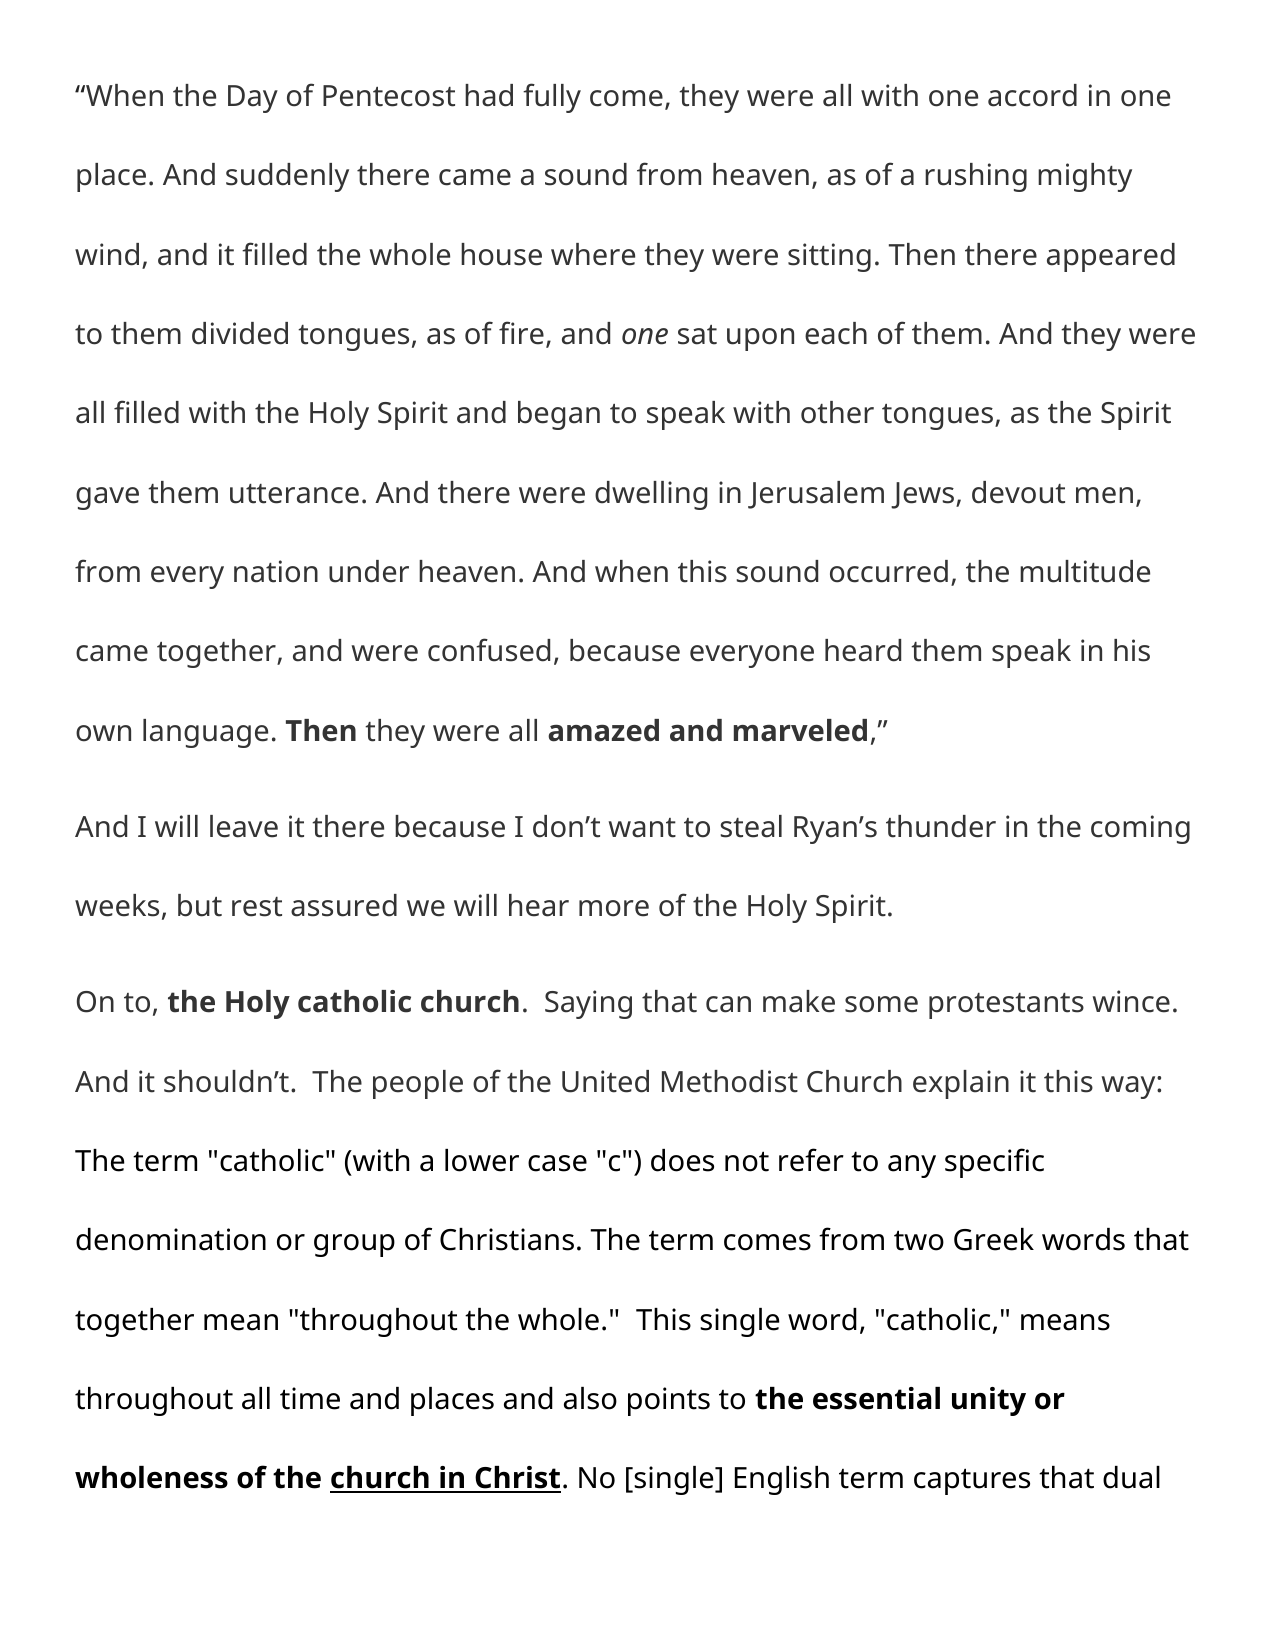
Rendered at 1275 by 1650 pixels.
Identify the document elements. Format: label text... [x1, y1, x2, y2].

text And I will leave it there because I don’t want to steal Ryan’s thunder in the coming weeks, but rest assured we will hear more of the Holy Spirit. [75, 806, 1200, 925]
text “When the Day of Pentecost had fully come, they were all with one accord in one place. And suddenly there came a sound from heaven, as of a rushing mighty wind, and it filled the whole house where they were sitting. Then there appeared to them divided tongues, as of fire, and one sat upon each of them. And they were all filled with the Holy Spirit and began to speak with other tongues, as the Spirit gave them utterance. And there were dwelling in Jerusalem Jews, devout men, from every nation under heaven. And when this sound occurred, the multitude came together, and were confused, because everyone heard them speak in his own language. Then they were all amazed and marveled,” [75, 75, 1200, 750]
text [75, 981, 1200, 1497]
